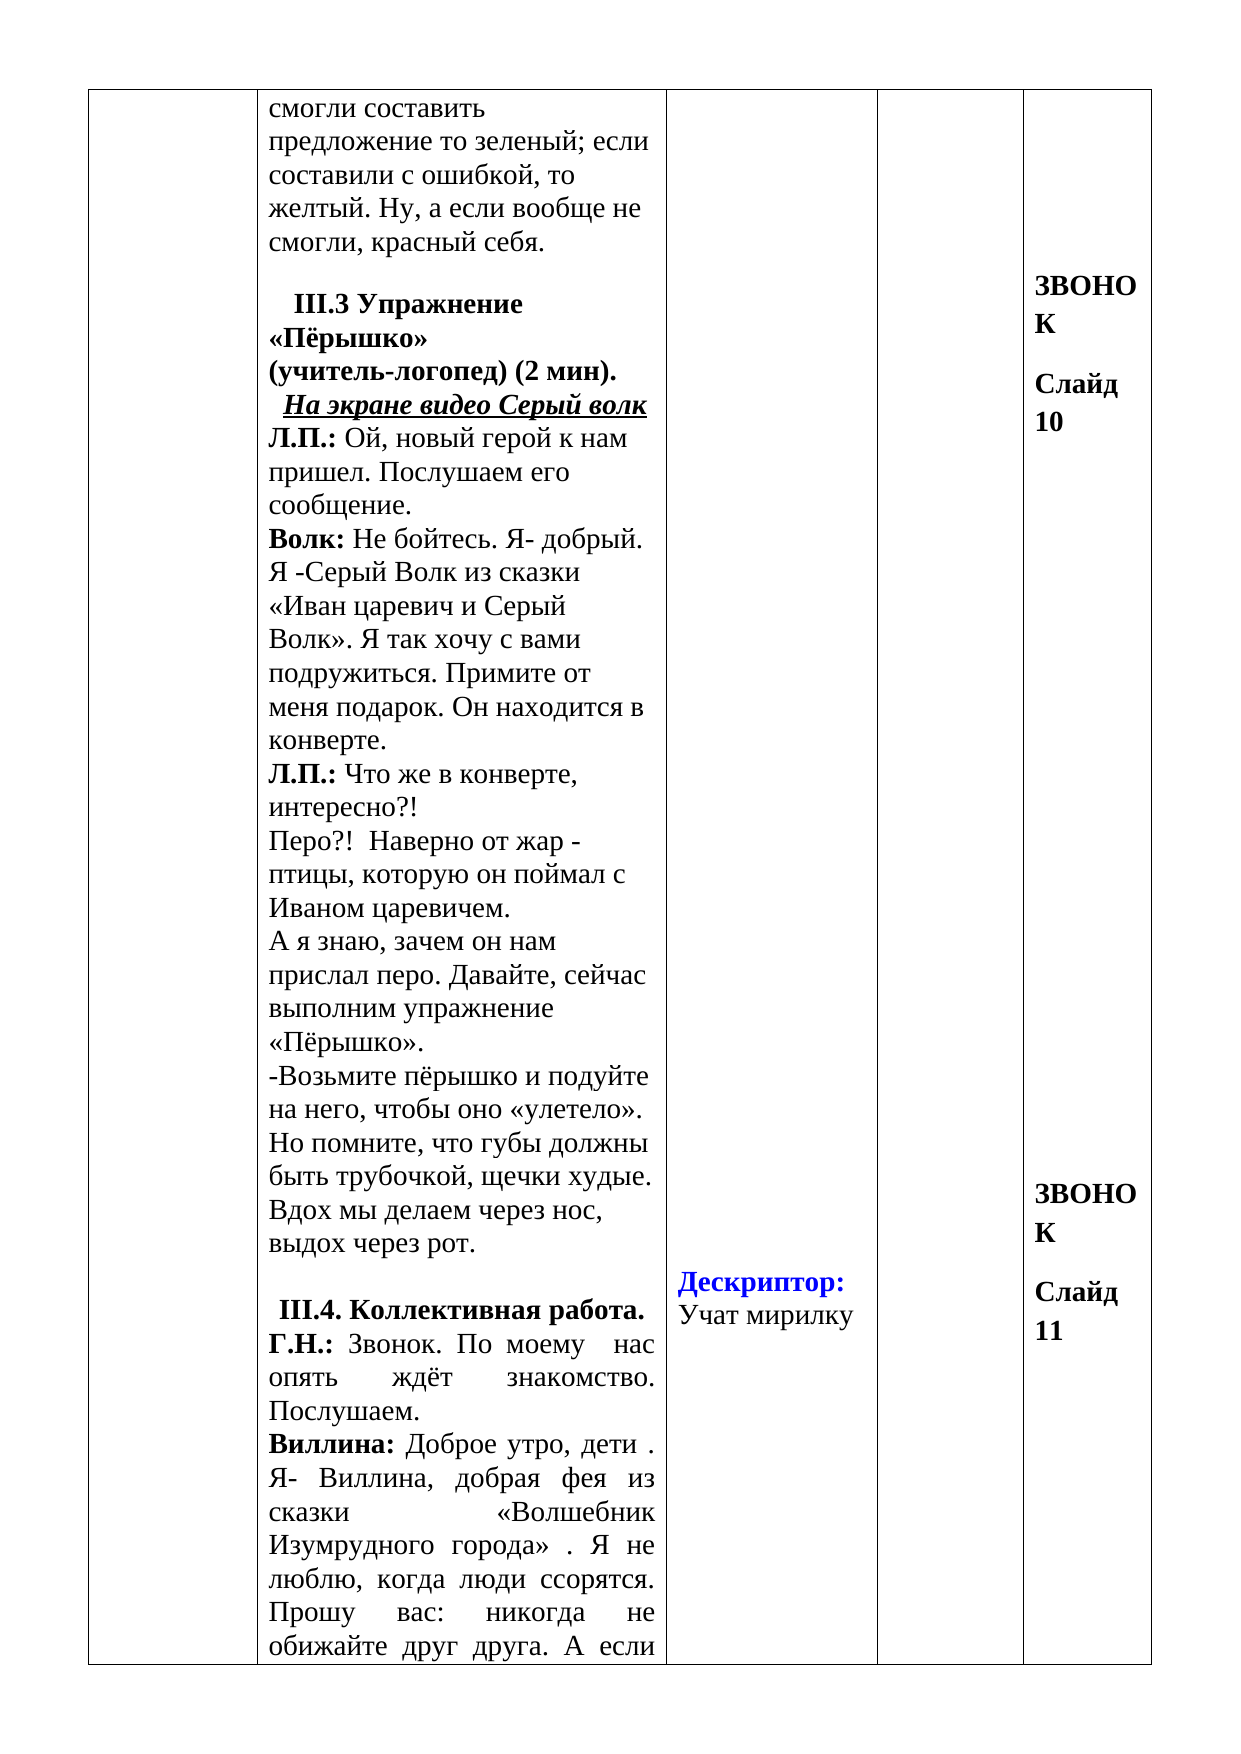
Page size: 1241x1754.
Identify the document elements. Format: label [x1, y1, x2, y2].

table_cell [667, 90, 877, 1664]
table_cell [878, 90, 1023, 1664]
table_cell [258, 90, 666, 1664]
table_cell [89, 90, 257, 1664]
table_cell [1024, 90, 1151, 1664]
